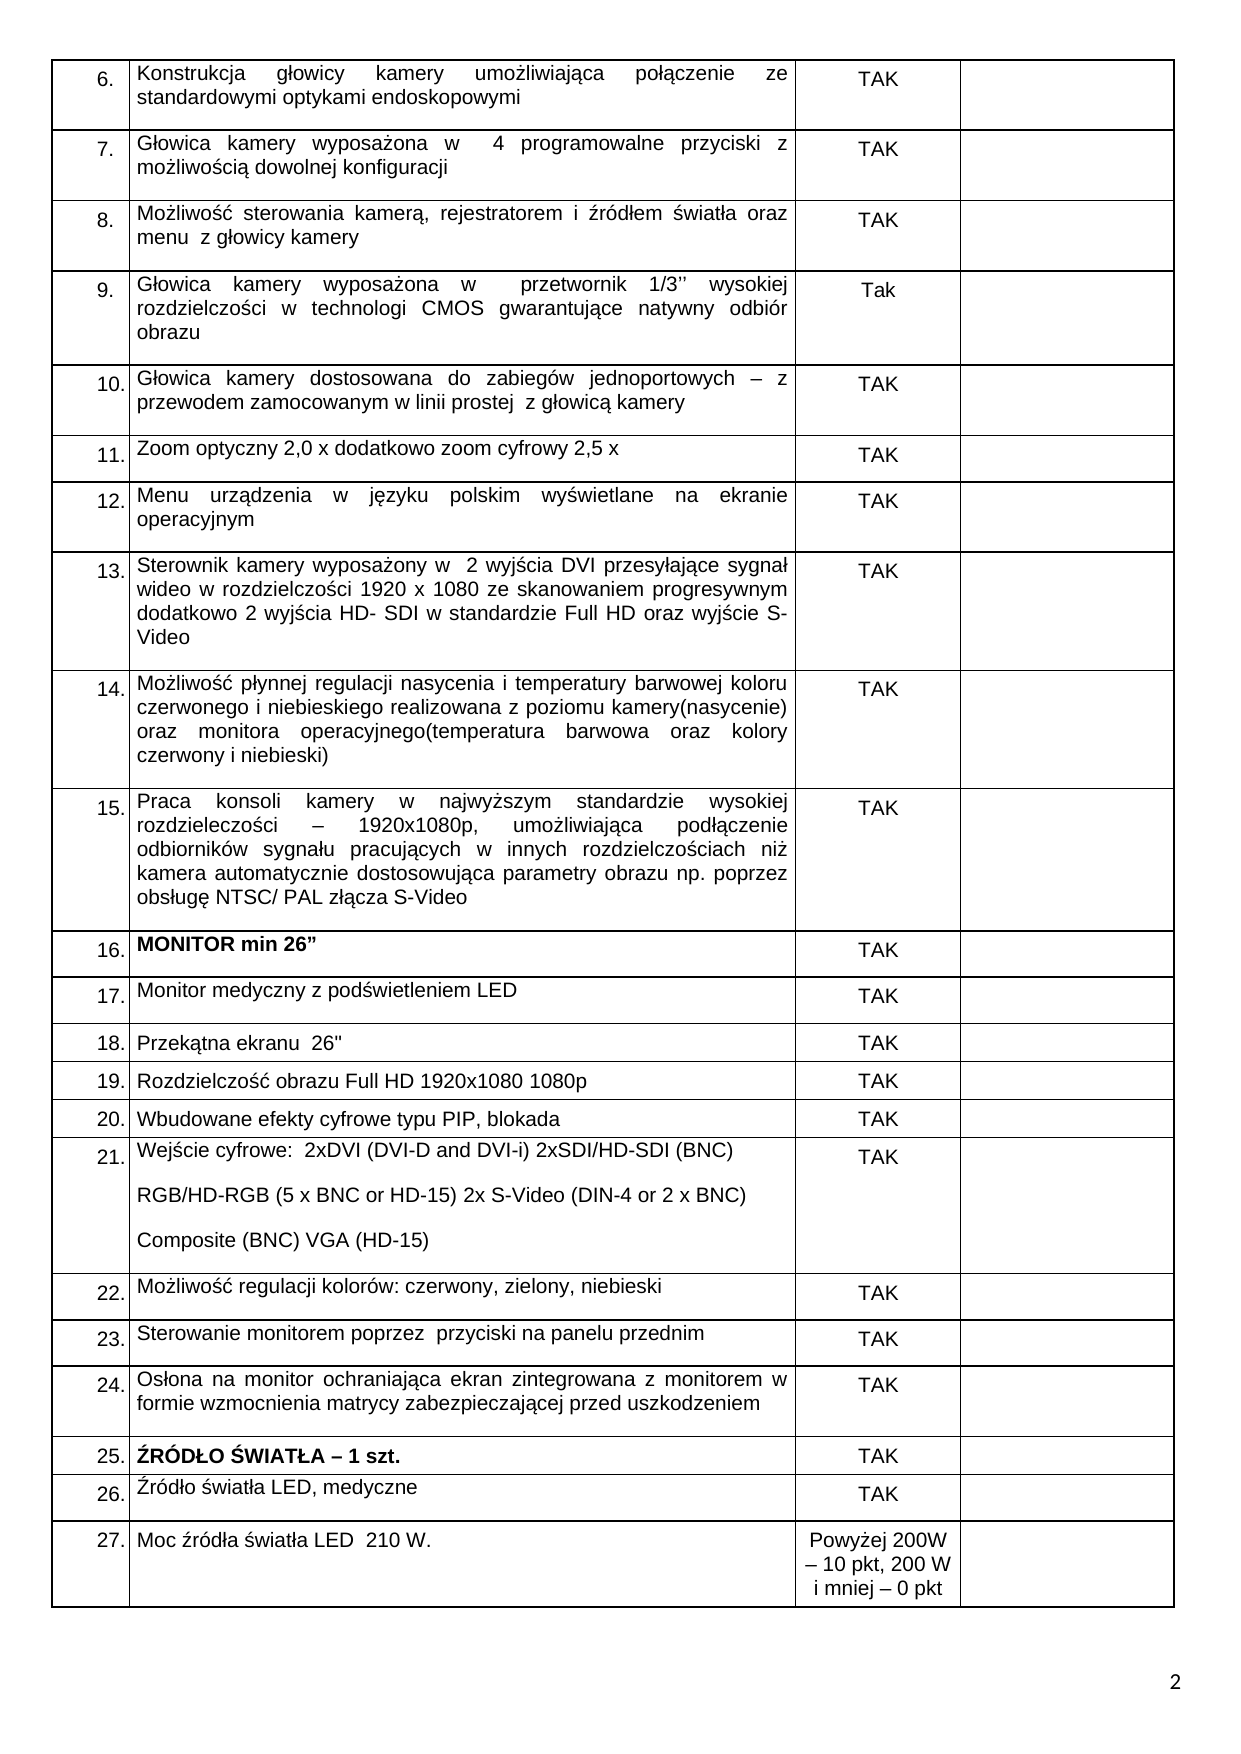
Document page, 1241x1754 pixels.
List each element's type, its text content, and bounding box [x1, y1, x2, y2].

table_cell [53, 1475, 129, 1520]
table_cell Rozdzielczość obrazu Full HD 1920x1080 1080p [130, 1062, 795, 1099]
table_cell TAK [796, 1274, 960, 1319]
table_cell [53, 1522, 129, 1606]
table_cell Wejście cyfrowe: 2xDVI (DVI-D and DVI-i) 2xSDI/HD-SDI (BNC) RGB/HD-RGB (5 x BNC or HD-15) 2x S-Video (DIN-4 or 2 x BNC) Composite (BNC) VGA (HD-15) [130, 1138, 795, 1273]
table_cell [53, 1321, 129, 1365]
table_cell MONITOR min [130, 932, 795, 976]
table_cell Moc źródła światła LED 210 W. [130, 1522, 795, 1606]
table_cell TAK [796, 1367, 960, 1436]
table_cell Sterownik kamery wyposażony w 2 wyjścia DVI przesyłające sygnał wideo w rozdzielczości 1920 x 1080 ze skanowaniem progresywnym dodatkowo 2 wyjścia HD- SDI w standardzie Full HD oraz wyjście S-Video [130, 553, 795, 669]
table_cell [961, 1274, 1173, 1319]
table_cell Powyżej 200W – 10 pkt, 200 W i mniej – 0 pkt [796, 1522, 960, 1606]
table_cell [53, 1437, 129, 1474]
table_cell Wbudowane efekty cyfrowe typu PIP, blokada [130, 1100, 795, 1137]
table_cell [961, 436, 1173, 481]
table_cell [53, 978, 129, 1023]
table_cell [961, 201, 1173, 270]
table_cell [961, 978, 1173, 1023]
table_cell [53, 1138, 129, 1273]
table_cell [961, 483, 1173, 551]
table_cell [53, 932, 129, 976]
table_cell TAK [796, 1475, 960, 1520]
table_cell [961, 1024, 1173, 1061]
table_cell [53, 272, 129, 364]
table_cell TAK [796, 978, 960, 1023]
table_cell [961, 1367, 1173, 1436]
table_cell Przekątna ekranu 26" [130, 1024, 795, 1061]
table_cell [53, 1024, 129, 1061]
table_cell TAK [796, 553, 960, 669]
table_cell [53, 1274, 129, 1319]
table_cell Możliwość płynnej regulacji nasycenia i temperatury barwowej koloru czerwonego i niebieskiego realizowana z poziomu kamery(nasycenie) oraz monitora operacyjnego(temperatura barwowa oraz kolory czerwony i niebieski) [130, 671, 795, 788]
table_cell [53, 483, 129, 551]
table_cell [961, 789, 1173, 930]
table_cell TAK [796, 131, 960, 200]
table_cell [53, 436, 129, 481]
table_cell TAK [796, 789, 960, 930]
table_cell Możliwość sterowania kamerą, rejestratorem i źródłem światła oraz menu z głowicy kamery [130, 201, 795, 270]
table_cell [961, 1138, 1173, 1273]
table_cell [53, 131, 129, 200]
table_cell TAK [796, 366, 960, 434]
table_cell Zoom optyczny 2,0 x dodatkowo zoom cyfrowy 2,5 x [130, 436, 795, 481]
table_cell Możliwość regulacji kolorów: czerwony, zielony, niebieski [130, 1274, 795, 1319]
table_cell [53, 61, 129, 129]
table_cell [961, 553, 1173, 669]
table_cell TAK [796, 1138, 960, 1273]
table_cell TAK [796, 1321, 960, 1365]
table_cell TAK [796, 1100, 960, 1137]
table_cell [961, 932, 1173, 976]
table_cell [961, 1062, 1173, 1099]
table_cell TAK [796, 483, 960, 551]
table_cell [961, 671, 1173, 788]
table_cell Głowica kamery wyposażona w przetwornik 1/3’’ wysokiej rozdzielczości w technologi CMOS gwarantujące natywny odbiór obrazu [130, 272, 795, 364]
table_cell [53, 671, 129, 788]
table_cell [53, 1100, 129, 1137]
table_cell ŹRÓDŁO ŚWIATŁA – 1 szt. [130, 1437, 795, 1474]
table_cell Menu urządzenia w języku polskim wyświetlane na ekranie operacyjnym [130, 483, 795, 551]
table_cell TAK [796, 436, 960, 481]
table_cell Osłona na monitor ochraniająca ekran zintegrowana z monitorem w formie wzmocnienia matrycy zabezpieczającej przed uszkodzeniem [130, 1367, 795, 1436]
table_cell [961, 1437, 1173, 1474]
table_cell [961, 1475, 1173, 1520]
table_cell [53, 553, 129, 669]
table_cell [53, 366, 129, 434]
table_cell TAK [796, 61, 960, 129]
table_cell [961, 1100, 1173, 1137]
table_cell [53, 789, 129, 930]
table_cell [961, 61, 1173, 129]
table_cell [961, 272, 1173, 364]
table_cell Monitor medyczny z podświetleniem LED [130, 978, 795, 1023]
table_cell Praca konsoli kamery w najwyższym standardzie wysokiej rozdzieleczości – 1920x1080p, umożliwiająca podłączenie odbiorników sygnału pracujących w innych rozdzielczościach niż kamera automatycznie dostosowująca parametry obrazu np. poprzez obsługę NTSC/ PAL złącza S-Video [130, 789, 795, 930]
table_cell TAK [796, 1024, 960, 1061]
table_cell [961, 366, 1173, 434]
table_cell [961, 1522, 1173, 1606]
table_cell Konstrukcja głowicy kamery umożliwiająca połączenie ze standardowymi optykami endoskopowymi [130, 61, 795, 129]
table_cell Sterowanie monitorem poprzez przyciski na panelu przednim [130, 1321, 795, 1365]
table_cell TAK [796, 671, 960, 788]
table_cell Głowica kamery wyposażona w 4 programowalne przyciski z możliwością dowolnej konfiguracji [130, 131, 795, 200]
table_cell [53, 1062, 129, 1099]
table_cell TAK [796, 1437, 960, 1474]
table_cell Tak [796, 272, 960, 364]
table_cell [961, 1321, 1173, 1365]
table_cell [53, 1367, 129, 1436]
table_cell TAK [796, 201, 960, 270]
table_cell Źródło światła LED, medyczne [130, 1475, 795, 1520]
table_cell TAK [796, 1062, 960, 1099]
table_cell [961, 131, 1173, 200]
table_cell Głowica kamery dostosowana do zabiegów jednoportowych – z przewodem zamocowanym w linii prostej z głowicą kamery [130, 366, 795, 434]
table_cell [53, 201, 129, 270]
table_cell TAK [796, 932, 960, 976]
